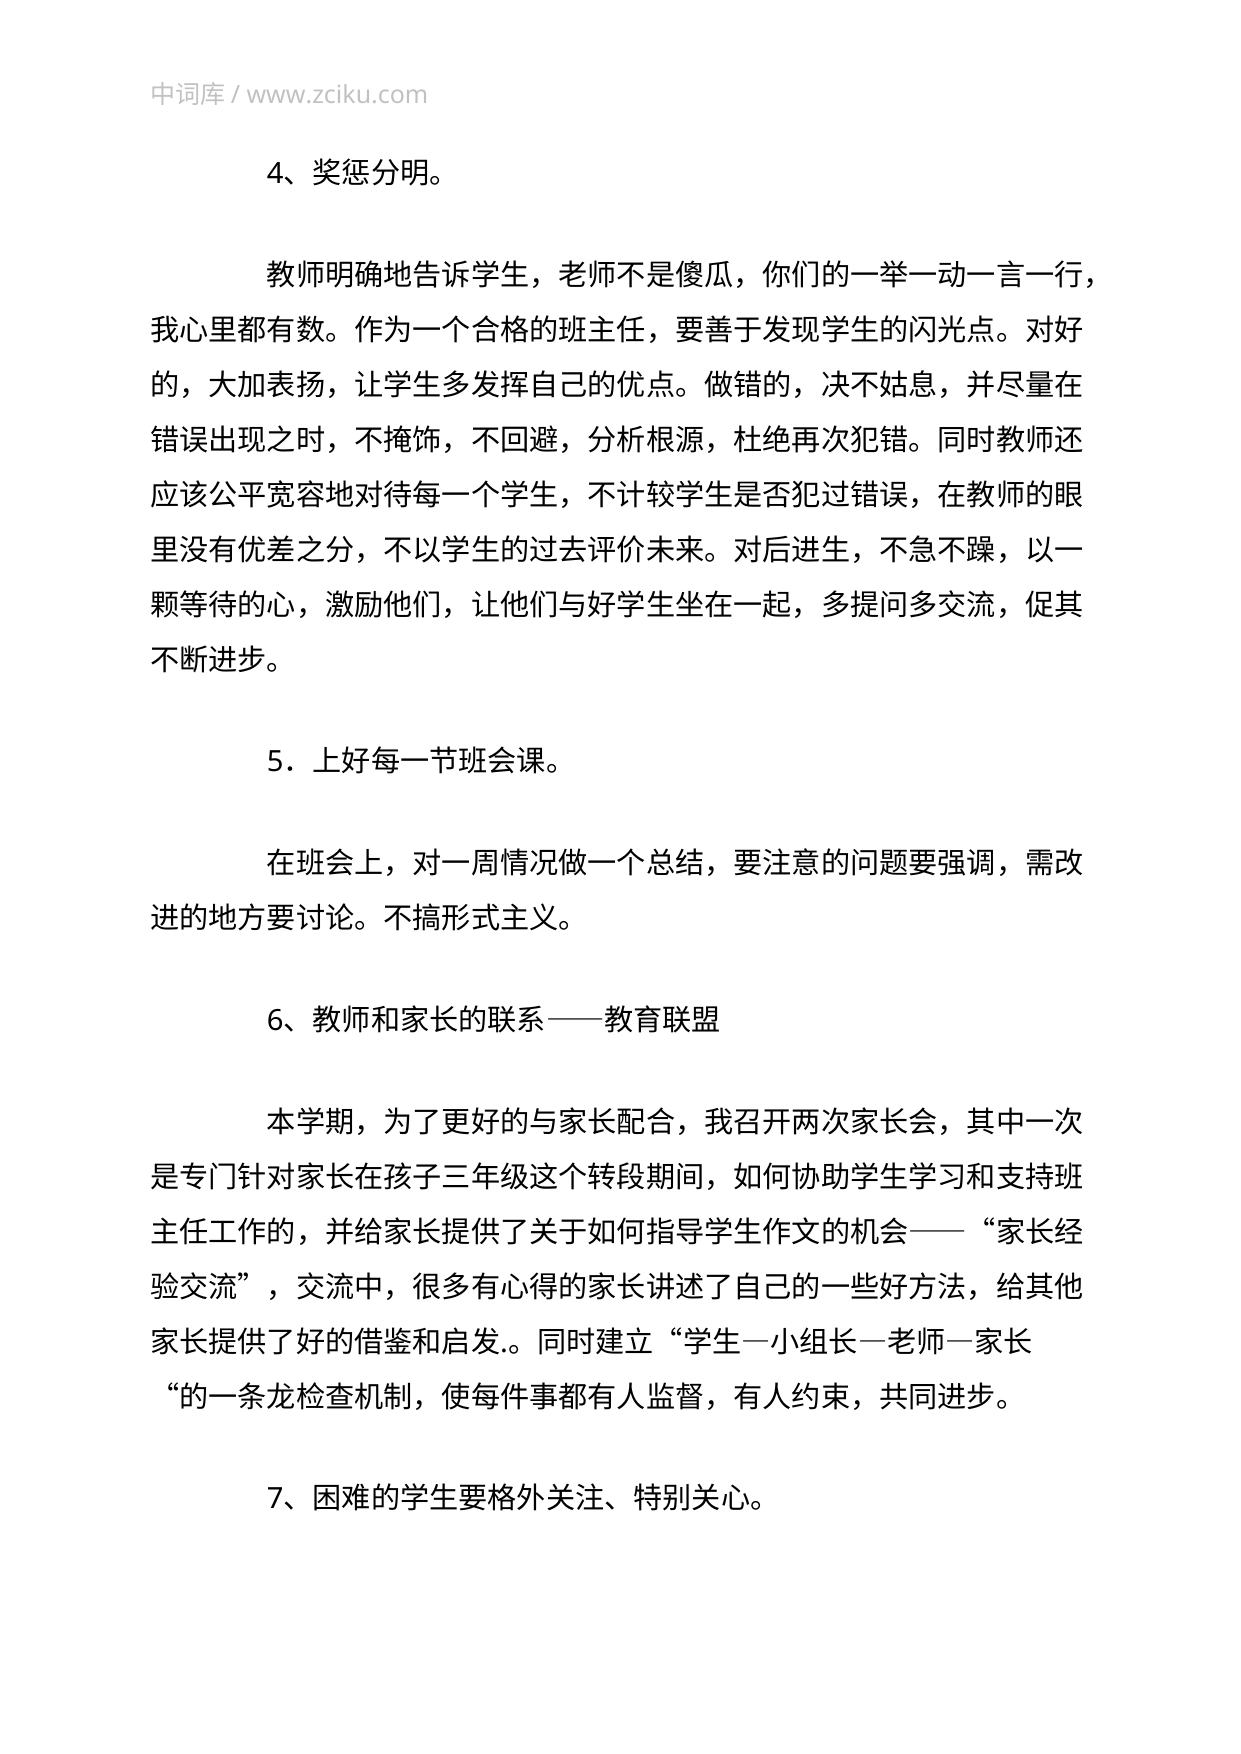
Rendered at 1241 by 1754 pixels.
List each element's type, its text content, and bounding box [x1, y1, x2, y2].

text 7、困难的学生要格外关注、特别关心。 [150, 1475, 1090, 1517]
text 6、教师和家长的联系——教育联盟 [150, 997, 1090, 1039]
text 教师明确地告诉学生，老师不是傻瓜，你们的一举一动一言一行，我心里都有数。作为一个合格的班主任，要善于发现学生的闪光点。对好的，大加表扬，让学生多发挥自己的优点。做错的，决不姑息，并尽量在错误出现之时，不掩饰，不回避，分析根源，杜绝再次犯错。同时教师还应该公平宽容地对待每一个学生，不计较学生是否犯过错误，在教师的眼里没有优差之分，不以学生的过去评价未来。对后进生，不急不躁，以一颗等待的心，激励他们，让他们与好学生坐在一起，多提问多交流，促其不断进步。 [150, 252, 1090, 678]
text 5．上好每一节班会课。 [150, 738, 1090, 780]
text 4、奖惩分明。 [150, 150, 1090, 192]
text 在班会上，对一周情况做一个总结，要注意的问题要强调，需改进的地方要讨论。不搞形式主义。 [150, 840, 1090, 937]
text 本学期，为了更好的与家长配合，我召开两次家长会，其中一次是专门针对家长在孩子三年级这个转段期间，如何协助学生学习和支持班主任工作的，并给家长提供了关于如何指导学生作文的机会——“家长经验交流”，交流中，很多有心得的家长讲述了自己的一些好方法，给其他家长提供了好的借鉴和启发.。同时建立“学生—小组长—老师—家长“的一条龙检查机制，使每件事都有人监督，有人约束，共同进步。 [150, 1099, 1090, 1416]
